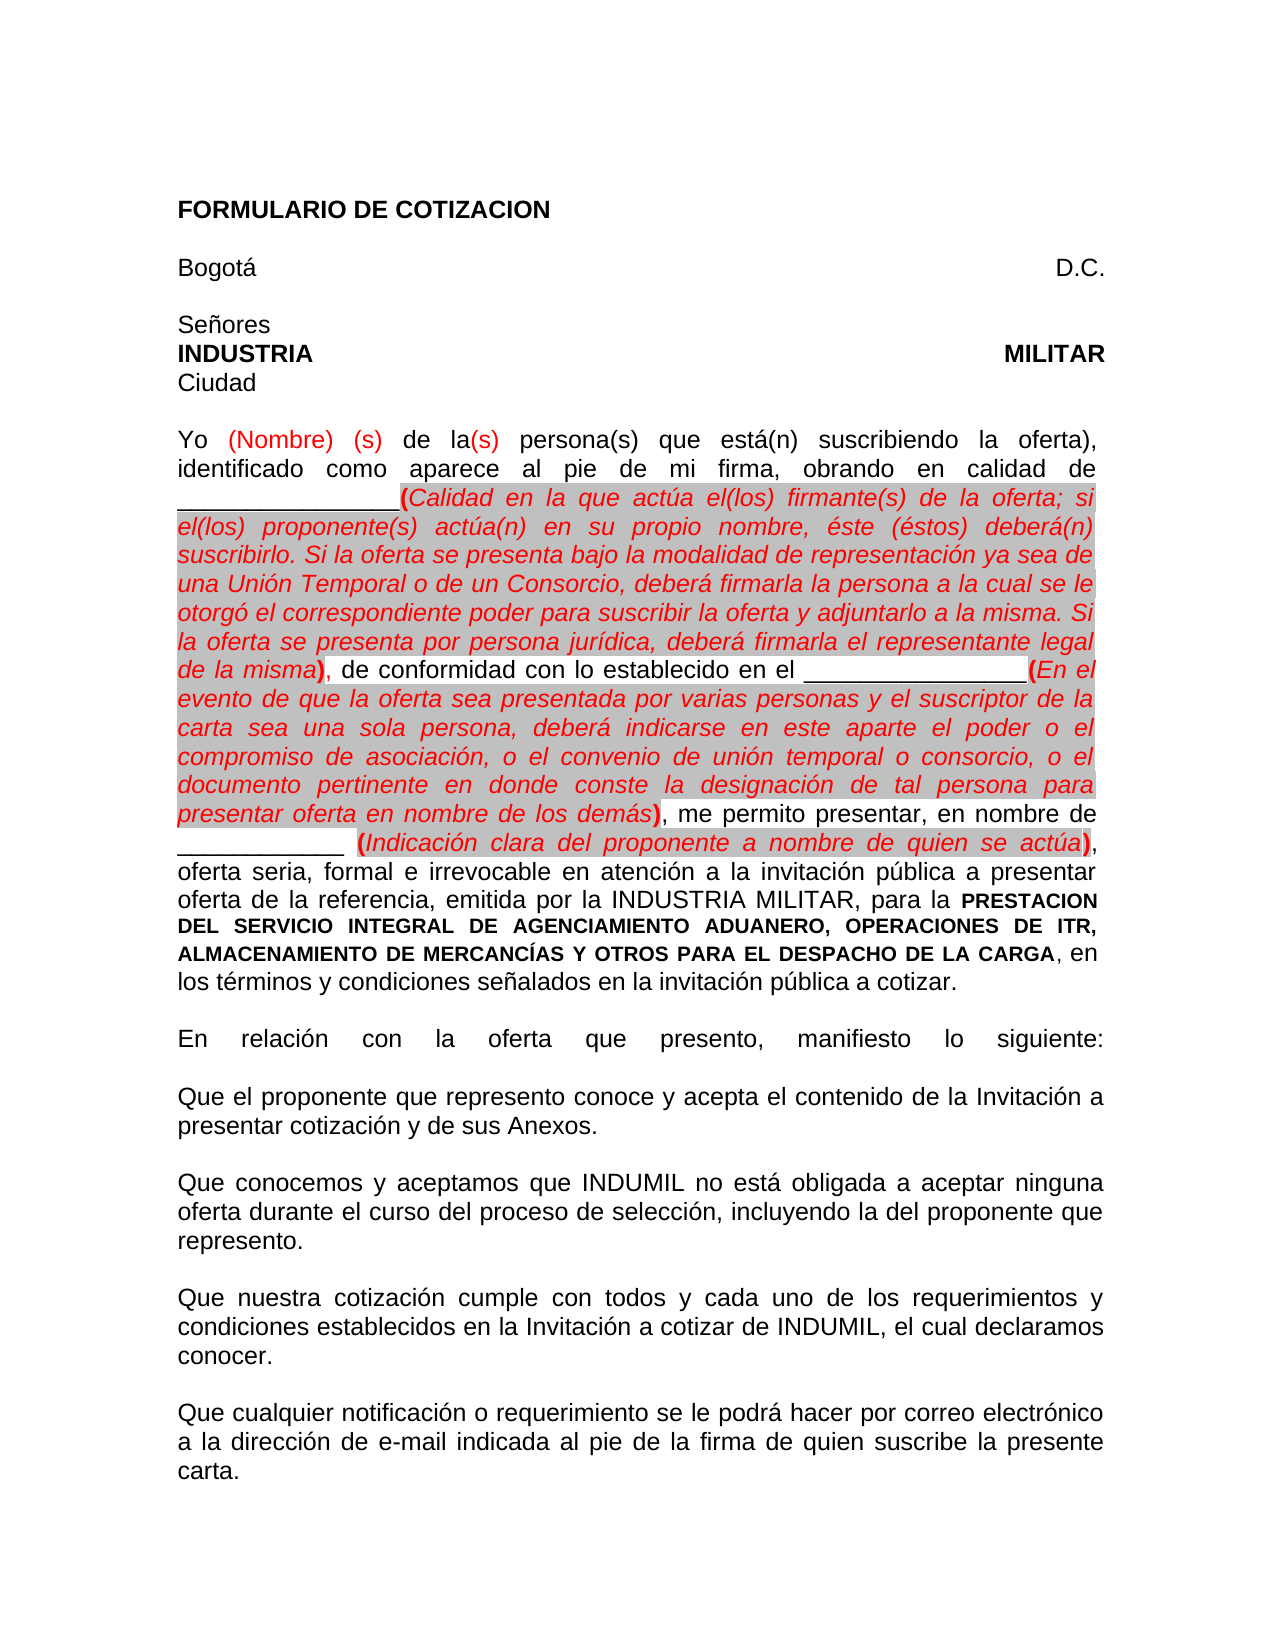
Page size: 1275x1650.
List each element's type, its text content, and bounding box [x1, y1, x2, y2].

text Que cualquier notificación o requerimiento se le podrá hacer por correo electrónico a la dirección de e-mail indicada al pie de la firma de quien suscribe la presente carta. [177, 1398, 1105, 1484]
text Bogotá D.C. Señores INDUSTRIA MILITAR Ciudad [177, 253, 1105, 397]
text En relación con la oferta que presento, manifiesto lo siguiente: Que el proponente que represento conoce y acepta el contenido de la Invitación a presentar cotización y de sus Anexos. [177, 1024, 1105, 1139]
text Yo (Nombre) (s) de la(s) persona(s) que está(n) suscribiendo la oferta), identificado como aparece al pie de mi firma, obrando en calidad de ________________(Calidad en la que actúa el(los) firmante(s) de la oferta; si el(los) proponente(s) actúa(n) en su propio nombre, éste (éstos) deberá(n) suscribirlo. Si la oferta se presenta bajo la modalidad de representación ya sea de una Unión Temporal o de un Consorcio, deberá firmarla la persona a la cual se le otorgó el correspondiente poder para suscribir la oferta y adjuntarlo a la misma. Si la oferta se presenta por persona jurídica, deberá firmarla el representante legal de la misma), de conformidad con lo establecido en el ________________(En el evento de que la oferta sea presentada por varias personas y el suscriptor de la carta sea una sola persona, deberá indicarse en este aparte el poder o el compromiso de asociación, o el convenio de unión temporal o consorcio, o el documento pertinente en donde conste la designación de tal persona para presentar oferta en nombre de los demás), me permito presentar, en nombre de ____________ (Indicación clara del proponente a nombre de quien se actúa), oferta seria, formal e irrevocable en atención a la invitación pública a presentar oferta de la referencia, emitida por la INDUSTRIA MILITAR, para la PRESTACION DEL SERVICIO INTEGRAL DE AGENCIAMIENTO ADUANERO, OPERACIONES DE ITR, ALMACENAMIENTO DE MERCANCÍAS Y OTROS PARA EL DESPACHO DE LA CARGA, en los términos y condiciones señalados en la invitación pública a cotizar. [177, 426, 1098, 996]
text Que nuestra cotización cumple con todos y cada uno de los requerimientos y condiciones establecidos en la Invitación a cotizar de INDUMIL, el cual declaramos conocer. [177, 1283, 1105, 1369]
text Que conocemos y aceptamos que INDUMIL no está obligada a aceptar ninguna oferta durante el curso del proceso de selección, incluyendo la del proponente que represento. [177, 1168, 1105, 1254]
text FORMULARIO DE COTIZACION [177, 196, 1105, 224]
